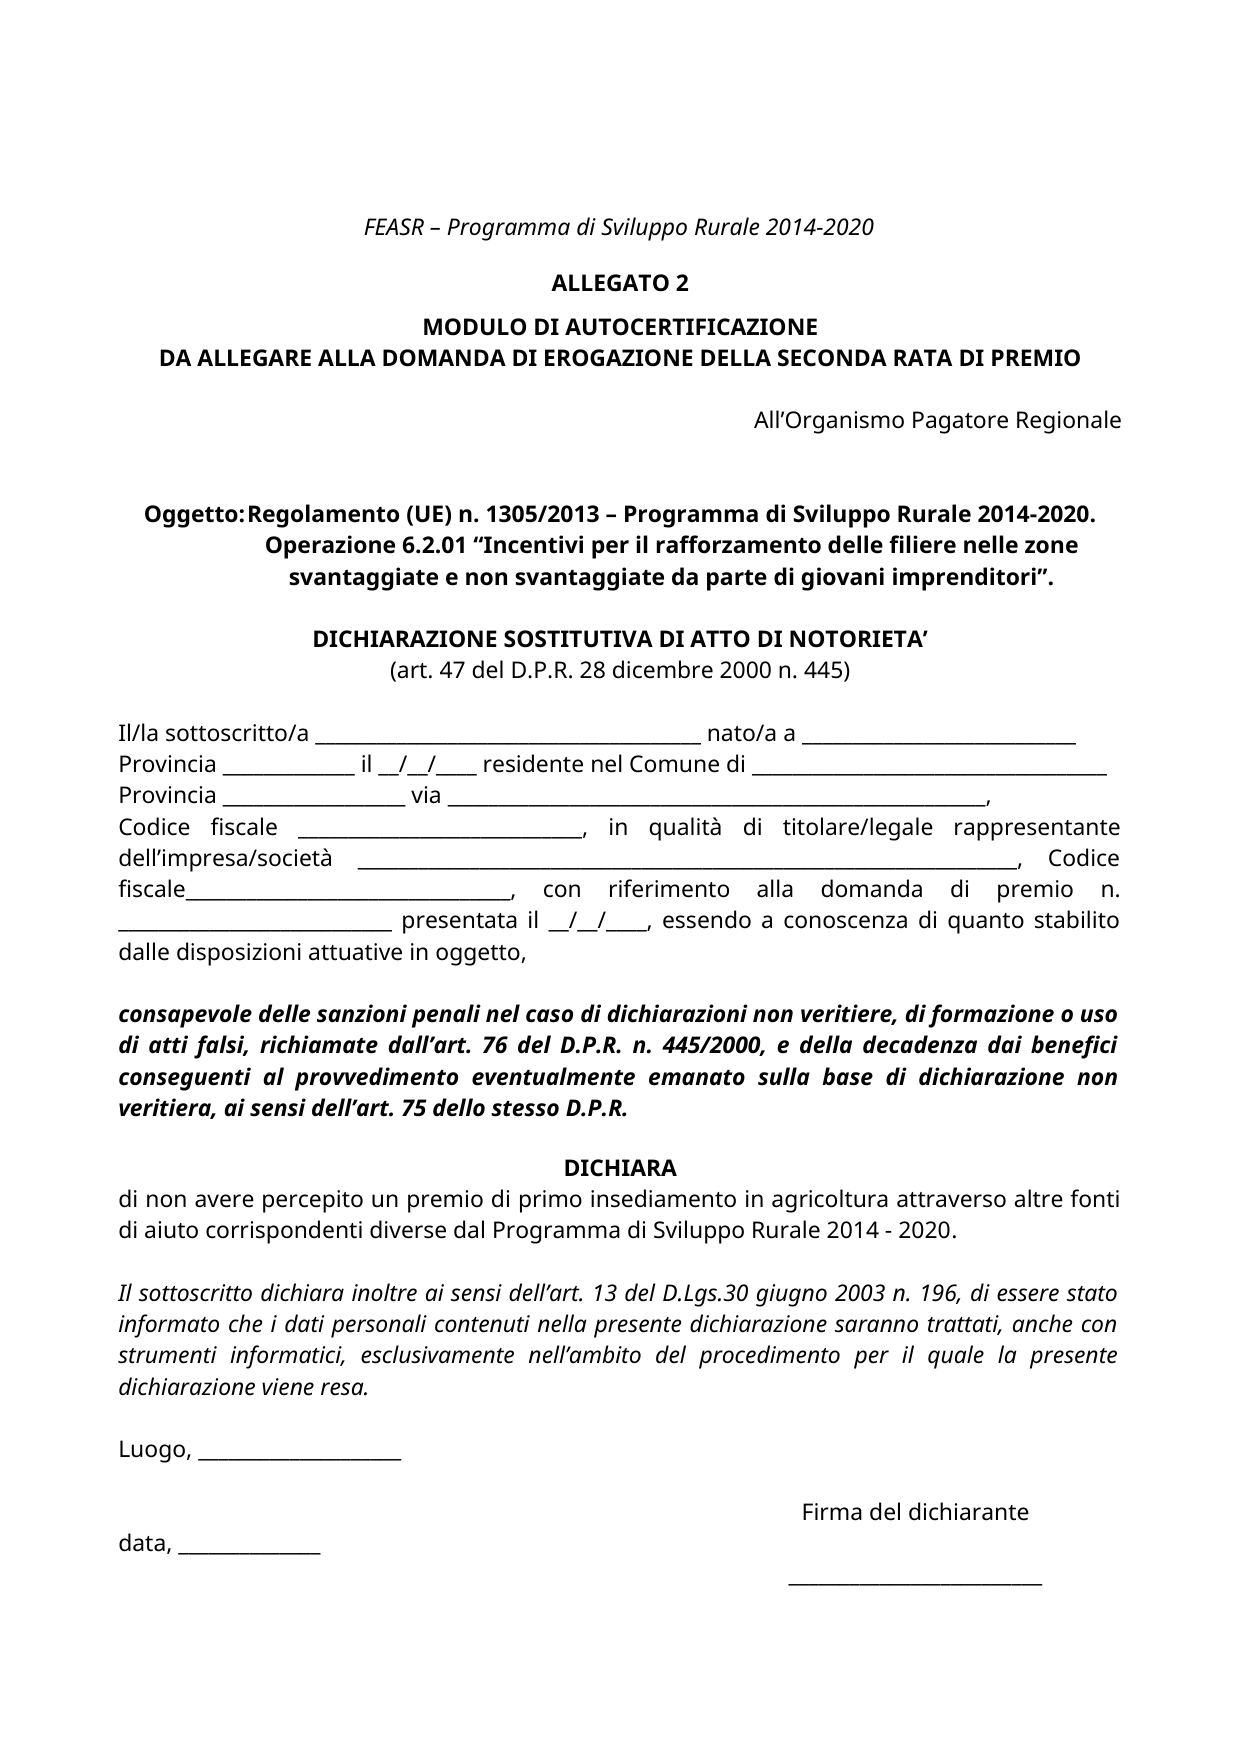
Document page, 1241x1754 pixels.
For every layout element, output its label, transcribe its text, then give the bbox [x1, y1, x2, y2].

text _________________________ [709, 1558, 1122, 1589]
text ALLEGATO 2 [118, 267, 1122, 298]
text di non avere percepito un premio di primo insediamento in agricoltura attraverso altre fonti di aiuto corrispondenti diverse dal Programma di Sviluppo Rurale 2014 - 2020. [118, 1183, 1122, 1246]
text MODULO DI AUTOCERTIFICAZIONE [118, 311, 1122, 342]
text Firma del dichiarante [709, 1496, 1122, 1527]
text Oggetto: Regolamento (UE) n. 1305/2013 – Programma di Sviluppo Rurale 2014-2020. Operazione 6.2.01 “Incentivi per il rafforzamento delle filiere nelle zone svantaggiate e non svantaggiate da parte di giovani imprenditori”. [118, 498, 1122, 592]
text consapevole delle sanzioni penali nel caso di dichiarazioni non veritiere, di formazione o uso di atti falsi, richiamate dall’art. 76 del D.P.R. n. 445/2000, e della decadenza dai benefici conseguenti al provvedimento eventualmente emanato sulla base di dichiarazione non veritiera, ai sensi dell’art. 75 dello stesso D.P.R. [118, 998, 1122, 1123]
text Il/la sottoscritto/a ______________________________________ nato/a a ___________________________ [118, 717, 1122, 748]
text (art. 47 del D.P.R. 28 dicembre 2000 n. 445) [118, 654, 1122, 686]
text DICHIARA [118, 1152, 1122, 1183]
text Provincia __________________ via _____________________________________________________, [118, 779, 1122, 811]
text Codice fiscale ____________________________, in qualità di titolare/legale rappresentante dell’impresa/società _________________________________________________________________, Codice fiscale________________________________, con riferimento alla domanda di premio n. ___________________________ presentata il __/__/____, essendo a conoscenza di quanto stabilito dalle disposizioni attuative in oggetto, [118, 811, 1122, 967]
text All’Organismo Pagatore Regionale [709, 404, 1122, 436]
text DA ALLEGARE ALLA DOMANDA DI EROGAZIONE DELLA SECONDA RATA DI PREMIO [118, 342, 1122, 373]
text FEASR – Programma di Sviluppo Rurale 2014-2020 [118, 211, 1122, 242]
text DICHIARAZIONE SOSTITUTIVA DI ATTO DI NOTORIETA’ [118, 623, 1122, 654]
text Luogo, ____________________ [118, 1433, 1122, 1464]
text Provincia _____________ il __/__/____ residente nel Comune di ___________________________________ [118, 748, 1122, 779]
text Il sottoscritto dichiara inoltre ai sensi dell’art. 13 del D.Lgs.30 giugno 2003 n. 196, di essere stato informato che i dati personali contenuti nella presente dichiarazione saranno trattati, anche con strumenti informatici, esclusivamente nell’ambito del procedimento per il quale la presente dichiarazione viene resa. [118, 1277, 1122, 1402]
text data, ______________ [118, 1527, 1122, 1558]
